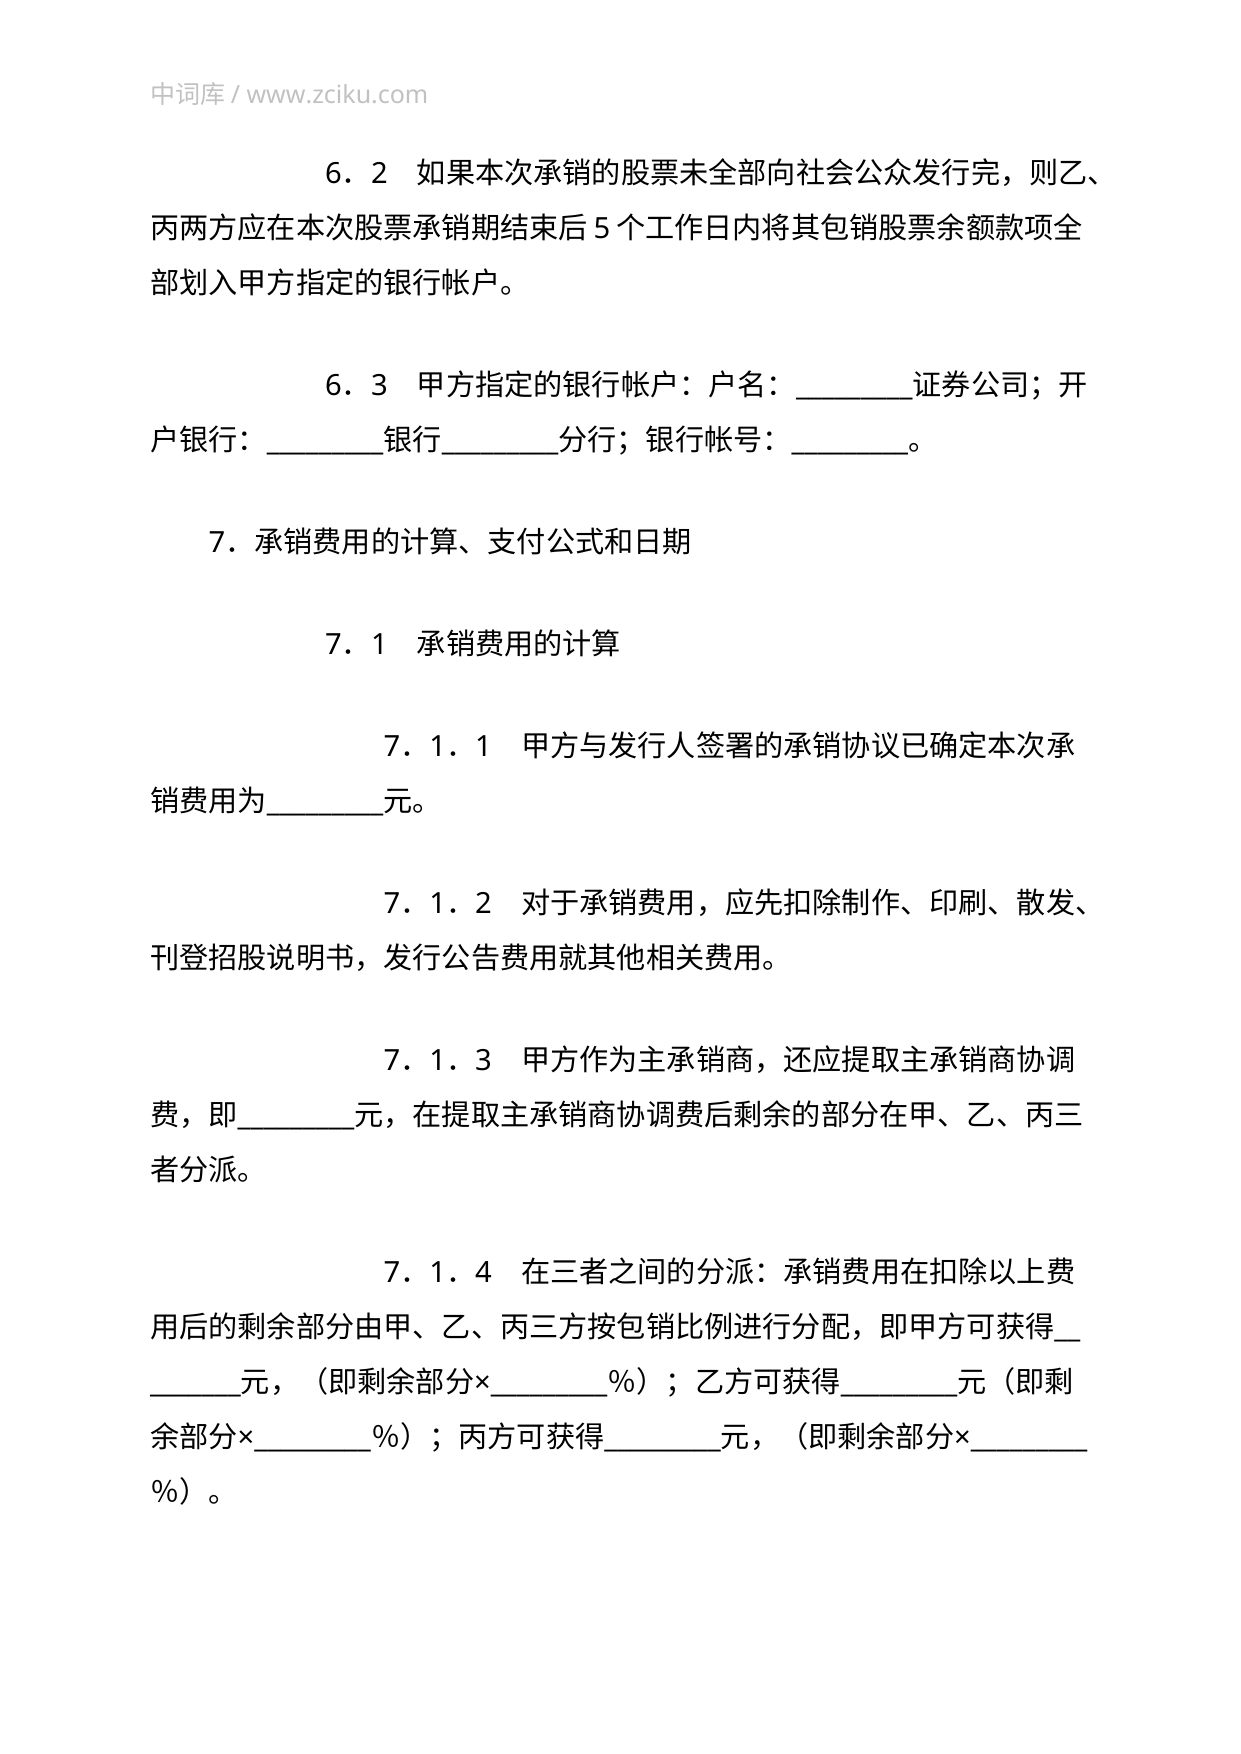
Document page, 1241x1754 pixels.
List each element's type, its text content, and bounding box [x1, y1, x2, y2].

text 7．1 承销费用的计算 [150, 621, 1090, 663]
text 6．2 如果本次承销的股票未全部向社会公众发行完，则乙、丙两方应在本次股票承销期结束后5个工作日内将其包销股票余额款项全部划入甲方指定的银行帐户。 [150, 150, 1090, 302]
text 7．1．3 甲方作为主承销商，还应提取主承销商协调费，即_________元，在提取主承销商协调费后剩余的部分在甲、乙、丙三者分派。 [150, 1036, 1090, 1189]
text 6．3 甲方指定的银行帐户：户名：_________证券公司；开户银行：_________银行_________分行；银行帐号：_________。 [150, 362, 1090, 459]
text 7．承销费用的计算、支付公式和日期 [150, 519, 1090, 561]
text 7．1．2 对于承销费用，应先扣除制作、印刷、散发、刊登招股说明书，发行公告费用就其他相关费用。 [150, 880, 1090, 977]
text 7．1．1 甲方与发行人签署的承销协议已确定本次承销费用为_________元。 [150, 723, 1090, 820]
text 7．1．4 在三者之间的分派：承销费用在扣除以上费用后的剩余部分由甲、乙、丙三方按包销比例进行分配，即甲方可获得_________元，（即剩余部分×_________％）；乙方可获得_________元（即剩余部分×_________％）；丙方可获得_________元，（即剩余部分×_________％）。 [150, 1248, 1090, 1511]
